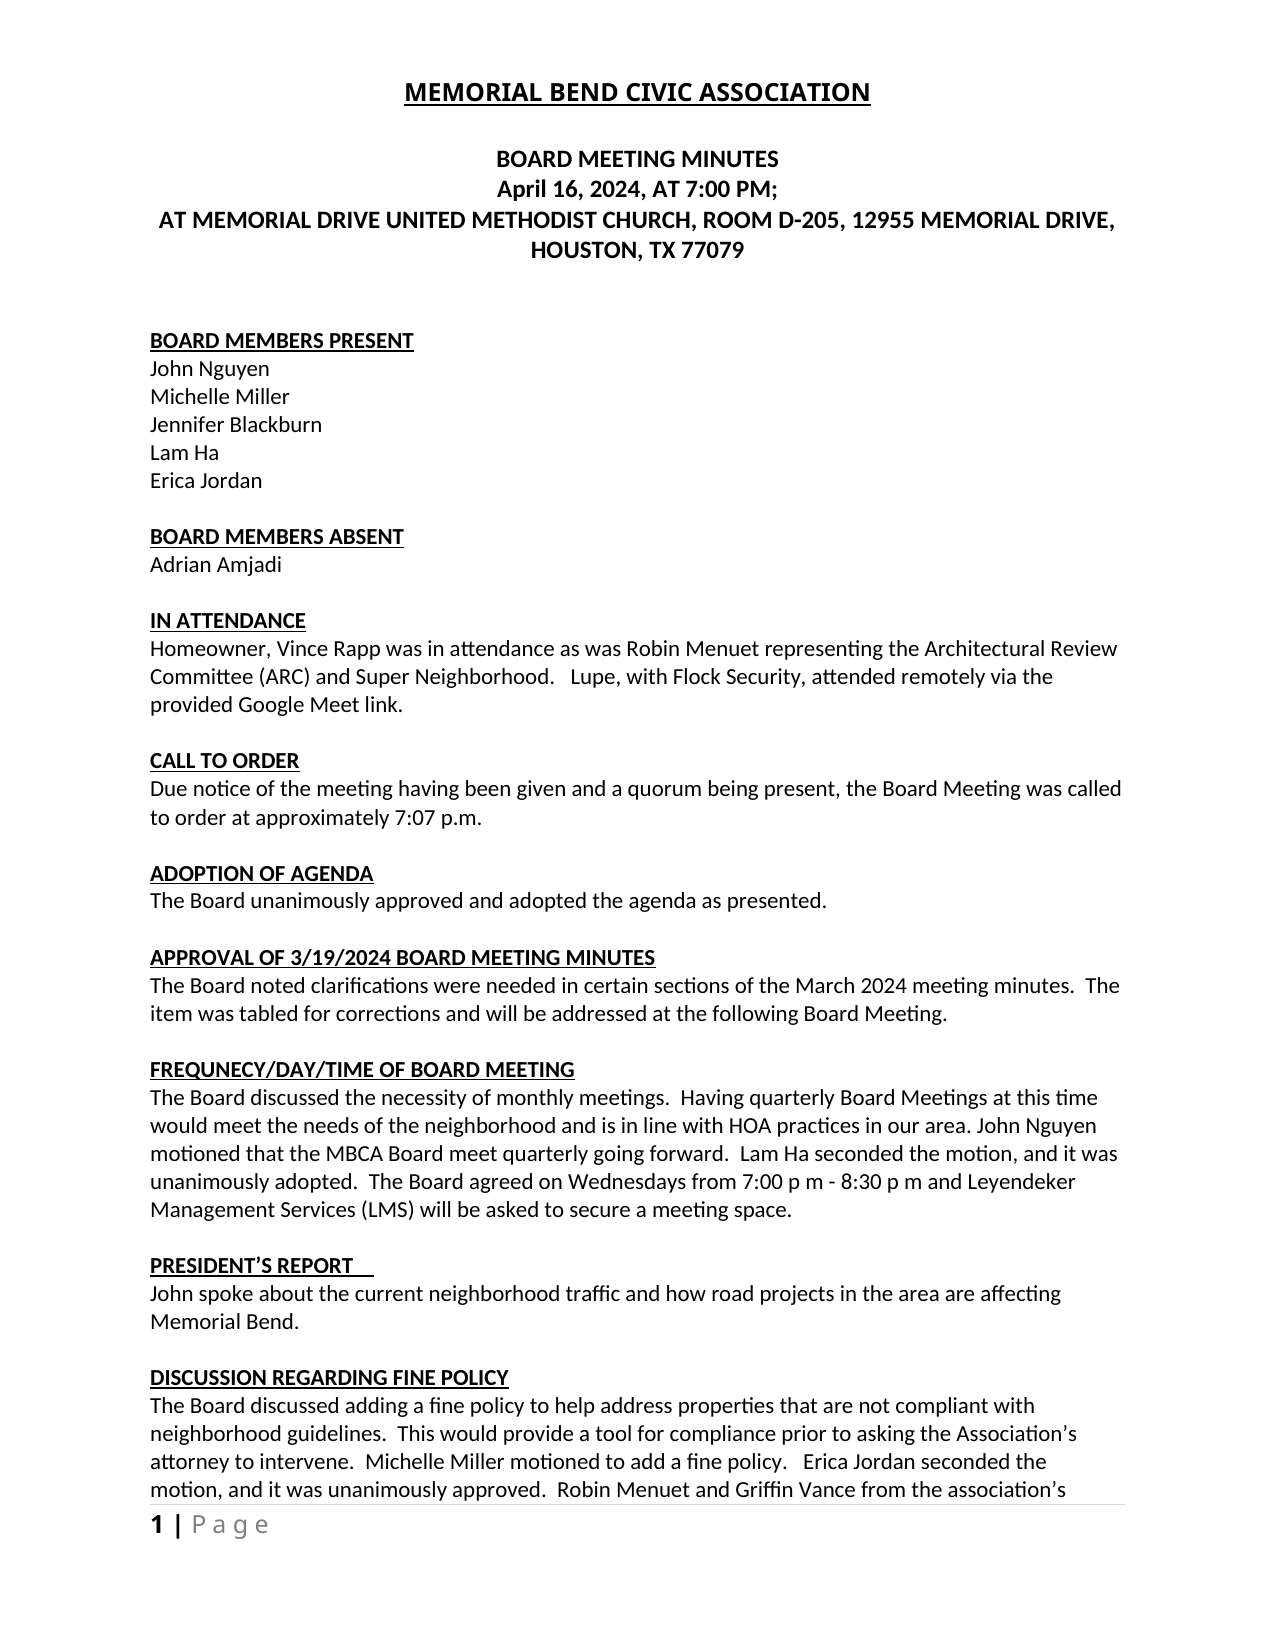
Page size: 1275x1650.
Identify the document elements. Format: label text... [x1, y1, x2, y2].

text MEMORIAL BEND CIVIC ASSOCIATION [150, 75, 1125, 109]
text Homeowner, Vince Rapp was in attendance as was Robin Menuet representing the Architectural Review Committee (ARC) and Super Neighborhood. Lupe, with Flock Security, attended remotely via the provided Google Meet link. [150, 634, 1125, 718]
text FREQUNECY/DAY/TIME OF BOARD MEETING [150, 1055, 1125, 1083]
text AT MEMORIAL DRIVE UNITED METHODIST CHURCH, ROOM D-205, 12955 MEMORIAL DRIVE, HOUSTON, TX 77079 [150, 204, 1125, 265]
text ADOPTION OF AGENDA [150, 859, 1125, 887]
text DISCUSSION REGARDING FINE POLICY [150, 1363, 1125, 1391]
text Adrian Amjadi [150, 550, 1125, 578]
text BOARD MEETING MINUTES [150, 143, 1125, 174]
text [150, 1391, 1125, 1503]
text APPROVAL OF 3/19/2024 BOARD MEETING MINUTES [150, 943, 1125, 971]
text Lam Ha [150, 438, 1125, 466]
text CALL TO ORDER [150, 747, 1125, 774]
text BOARD MEMBERS PRESENT [150, 326, 1125, 354]
text BOARD MEMBERS ABSENT [150, 522, 1125, 550]
text Jennifer Blackburn [150, 410, 1125, 438]
text Michelle Miller [150, 382, 1125, 410]
text Erica Jordan [150, 466, 1125, 494]
text Due notice of the meeting having been given and a quorum being present, the Board Meeting was called to order at approximately 7:07 p.m. [150, 774, 1125, 831]
text The Board discussed the necessity of monthly meetings. Having quarterly Board Meetings at this time would meet the needs of the neighborhood and is in line with HOA practices in our area. John Nguyen motioned that the MBCA Board meet quarterly going forward. Lam Ha seconded the motion, and it was unanimously adopted. The Board agreed on Wednesdays from 7:00 p m - 8:30 p m and Leyendeker Management Services (LMS) will be asked to secure a meeting space. [150, 1083, 1125, 1223]
text April 16, 2024, AT 7:00 PM; [150, 174, 1125, 204]
text The Board unanimously approved and adopted the agenda as presented. [150, 887, 1125, 915]
text PRESIDENT’S REPORT [150, 1251, 1125, 1279]
text John spoke about the current neighborhood traffic and how road projects in the area are affecting Memorial Bend. [150, 1279, 1125, 1335]
text The Board noted clarifications were needed in certain sections of the March 2024 meeting minutes. The item was tabled for corrections and will be addressed at the following Board Meeting. [150, 971, 1125, 1027]
text John Nguyen [150, 354, 1125, 382]
text IN ATTENDANCE [150, 606, 1125, 634]
